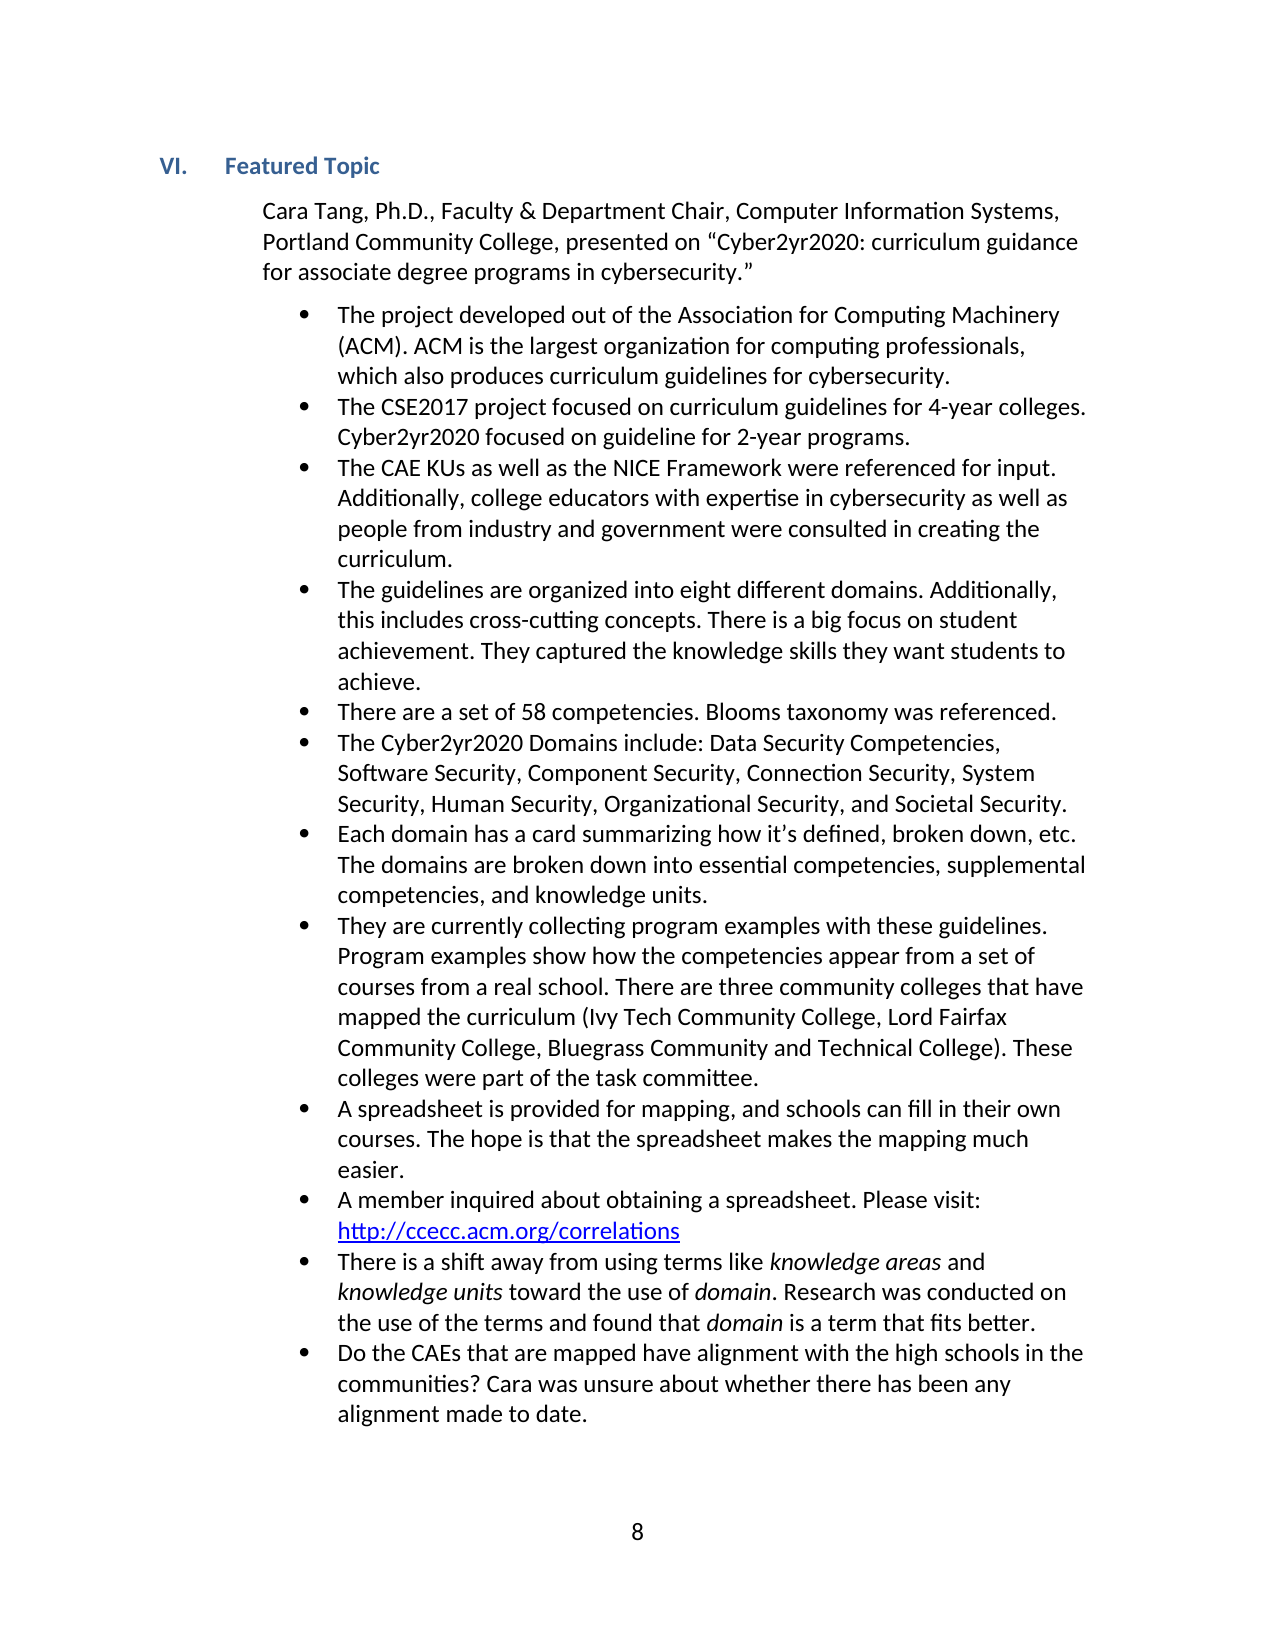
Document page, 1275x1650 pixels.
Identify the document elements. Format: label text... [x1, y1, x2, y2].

list The guidelines are organized into eight different domains. Additionally, this includes cross-cutting concepts. There is a big focus on student achievement. They captured the knowledge skills they want students to achieve. [300, 574, 1087, 696]
list The CAE KUs as well as the NICE Framework were referenced for input. Additionally, college educators with expertise in cybersecurity as well as people from industry and government were consulted in creating the curriculum. [300, 452, 1087, 574]
list Do the CAEs that are mapped have alignment with the high schools in the communities? Cara was unsure about whether there has been any alignment made to date. [300, 1337, 1087, 1429]
list Each domain has a card summarizing how it’s defined, broken down, etc. The domains are broken down into essential competencies, supplemental competencies, and knowledge units. [300, 818, 1087, 910]
list They are currently collecting program examples with these guidelines. Program examples show how the competencies appear from a set of courses from a real school. There are three community colleges that have mapped the curriculum (Ivy Tech Community College, Lord Fairfax Community College, Bluegrass Community and Technical College). These colleges were part of the task committee. [300, 910, 1087, 1093]
subtitle Cara Tang, Ph.D., Faculty & Department Chair, Computer Information Systems, Portland Community College, presented on “Cyber2yr2020: curriculum guidance for associate degree programs in cybersecurity.” [262, 195, 1087, 287]
list A spreadsheet is provided for mapping, and schools can fill in their own courses. The hope is that the spreadsheet makes the mapping much easier. [300, 1093, 1087, 1184]
list A member inquired about obtaining a spreadsheet. Please visit: http://ccecc.acm.org/correlations [300, 1184, 1087, 1246]
list The project developed out of the Association for Computing Machinery (ACM). ACM is the largest organization for computing professionals, which also produces curriculum guidelines for cybersecurity. [300, 299, 1087, 391]
list There are a set of 58 competencies. Blooms taxonomy was referenced. [300, 696, 1087, 727]
list The CSE2017 project focused on curriculum guidelines for 4-year colleges. Cyber2yr2020 focused on guideline for 2-year programs. [300, 391, 1087, 452]
list There is a shift away from using terms like knowledge areas and knowledge units toward the use of domain. Research was conducted on the use of the terms and found that domain is a term that fits better. [300, 1246, 1087, 1337]
list The Cyber2yr2020 Domains include: Data Security Competencies, Software Security, Component Security, Connection Security, System Security, Human Security, Organizational Security, and Societal Security. [300, 727, 1087, 818]
list Featured Topic [187, 150, 1087, 181]
